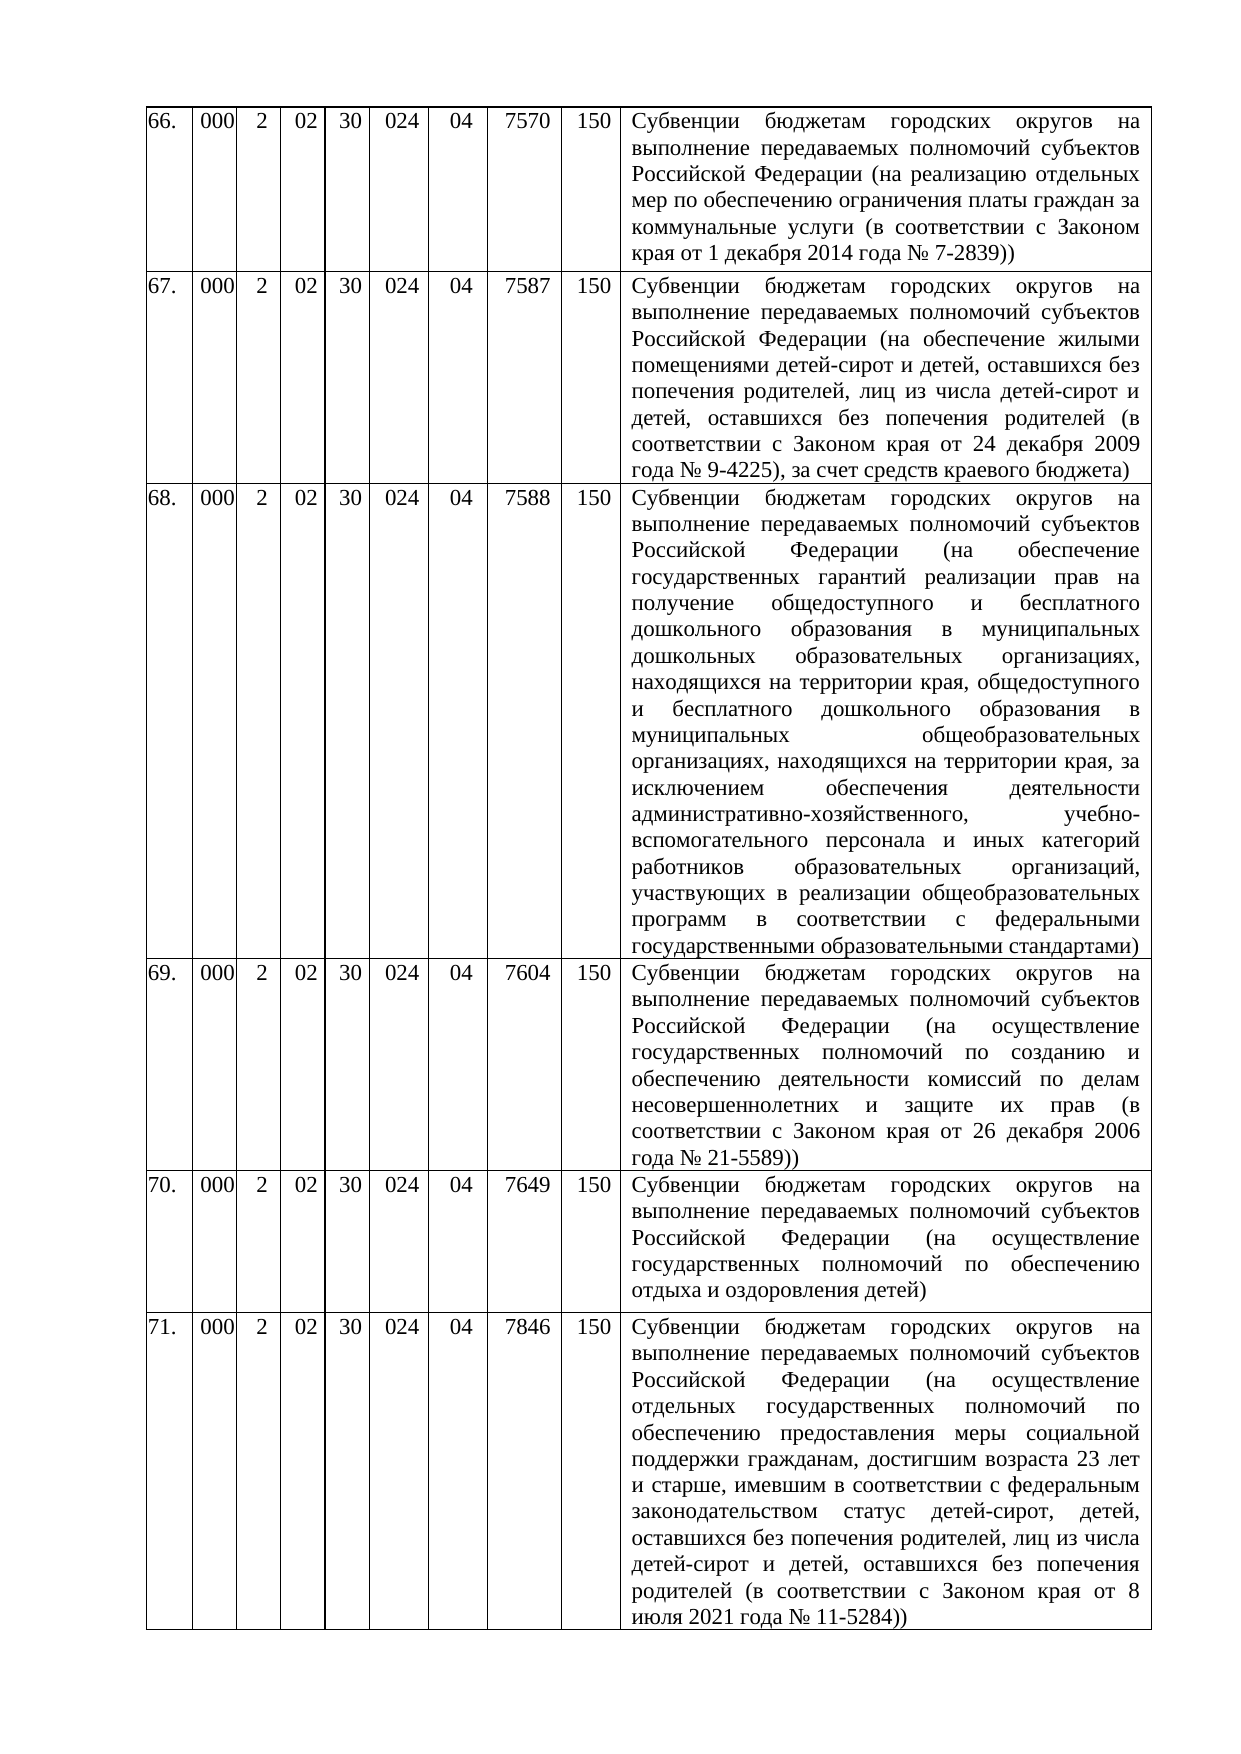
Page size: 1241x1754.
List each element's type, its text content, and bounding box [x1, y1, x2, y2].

table_cell 04 [429, 484, 487, 958]
table_cell 024 [370, 272, 428, 483]
table_cell 000 [193, 484, 236, 958]
table_cell 2 [237, 1171, 280, 1312]
table_cell 30 [326, 108, 369, 271]
table_cell 150 [562, 272, 620, 483]
table_cell Субвенции бюджетам городских округов на выполнение передаваемых полномочий субъектов Российской Федерации (на обеспечение государственных гарантий реализации прав на получение общедоступного и бесплатного дошкольного образования в муниципальных дошкольных образовательных организациях, находящихся на территории края, общедоступного и бесплатного дошкольного образования в муниципальных общеобразовательных организациях, находящихся на территории края, за исключением обеспечения деятельности административно-хозяйственного, учебно-вспомогательного персонала и иных категорий работников образовательных организаций, участвующих в реализации общеобразовательных программ в соответствии с федеральными государственными образовательными стандартами) [621, 484, 1151, 958]
table_cell 7649 [488, 1171, 561, 1312]
table_cell 30 [326, 959, 369, 1170]
table_cell 04 [429, 108, 487, 271]
table_cell 024 [370, 108, 428, 271]
table_cell Субвенции бюджетам городских округов на выполнение передаваемых полномочий субъектов Российской Федерации (на реализацию отдельных мер по обеспечению ограничения платы граждан за коммунальные услуги (в соответствии с Законом края от 1 декабря 2014 года № 7-2839)) [621, 108, 1151, 271]
table_cell 7588 [488, 484, 561, 958]
table_cell Субвенции бюджетам городских округов на выполнение передаваемых полномочий субъектов Российской Федерации (на осуществление государственных полномочий по созданию и обеспечению деятельности комиссий по делам несовершеннолетних и защите их прав (в соответствии с Законом края от 26 декабря 2006 года № 21-5589)) [621, 959, 1151, 1170]
table_cell 024 [370, 1313, 428, 1629]
table_cell [147, 484, 192, 958]
table_cell [147, 959, 192, 1170]
table_cell 2 [237, 959, 280, 1170]
table_cell 024 [370, 959, 428, 1170]
table_cell 02 [281, 959, 324, 1170]
table_cell 024 [370, 1171, 428, 1312]
table_cell 04 [429, 959, 487, 1170]
table_cell 000 [193, 108, 236, 271]
table_cell 02 [281, 108, 324, 271]
table_cell Субвенции бюджетам городских округов на выполнение передаваемых полномочий субъектов Российской Федерации (на осуществление отдельных государственных полномочий по обеспечению предоставления меры социальной поддержки гражданам, достигшим возраста 23 лет и старше, имевшим в соответствии с федеральным законодательством статус детей-сирот, детей, оставшихся без попечения родителей, лиц из числа детей-сирот и детей, оставшихся без попечения родителей (в соответствии с Законом края от 8 июля 2021 года № 11-5284)) [621, 1313, 1151, 1629]
table_cell 02 [281, 1171, 324, 1312]
table_cell 7570 [488, 108, 561, 271]
table_cell 000 [193, 1313, 236, 1629]
table_cell 2 [237, 484, 280, 958]
table_cell [147, 272, 192, 483]
table_cell 2 [237, 1313, 280, 1629]
table_cell 04 [429, 272, 487, 483]
table_cell 2 [237, 272, 280, 483]
table_cell 2 [237, 108, 280, 271]
table_cell 150 [562, 484, 620, 958]
table_cell 7604 [488, 959, 561, 1170]
table_cell 04 [429, 1313, 487, 1629]
table_cell 7587 [488, 272, 561, 483]
table_cell 30 [326, 484, 369, 958]
table_cell 30 [326, 1171, 369, 1312]
table_cell 02 [281, 272, 324, 483]
table_cell 150 [562, 1313, 620, 1629]
table_cell 024 [370, 484, 428, 958]
table_cell Субвенции бюджетам городских округов на выполнение передаваемых полномочий субъектов Российской Федерации (на осуществление государственных полномочий по обеспечению отдыха и оздоровления детей) [621, 1171, 1151, 1312]
table_cell Субвенции бюджетам городских округов на выполнение передаваемых полномочий субъектов Российской Федерации (на обеспечение жилыми помещениями детей-сирот и детей, оставшихся без попечения родителей, лиц из числа детей-сирот и детей, оставшихся без попечения родителей (в соответствии с Законом края от 24 декабря 2009 года № 9-4225), за счет средств краевого бюджета) [621, 272, 1151, 483]
table_cell 04 [429, 1171, 487, 1312]
table_cell 150 [562, 959, 620, 1170]
table_cell 150 [562, 108, 620, 271]
table_cell 150 [562, 1171, 620, 1312]
table_cell [147, 108, 192, 271]
table_cell [147, 1313, 192, 1629]
table_cell 30 [326, 272, 369, 483]
table_cell 02 [281, 484, 324, 958]
table_cell 000 [193, 1171, 236, 1312]
table_cell 000 [193, 959, 236, 1170]
table_cell [147, 1171, 192, 1312]
table_cell 000 [193, 272, 236, 483]
table_cell 30 [326, 1313, 369, 1629]
table_cell 02 [281, 1313, 324, 1629]
table_cell 7846 [488, 1313, 561, 1629]
